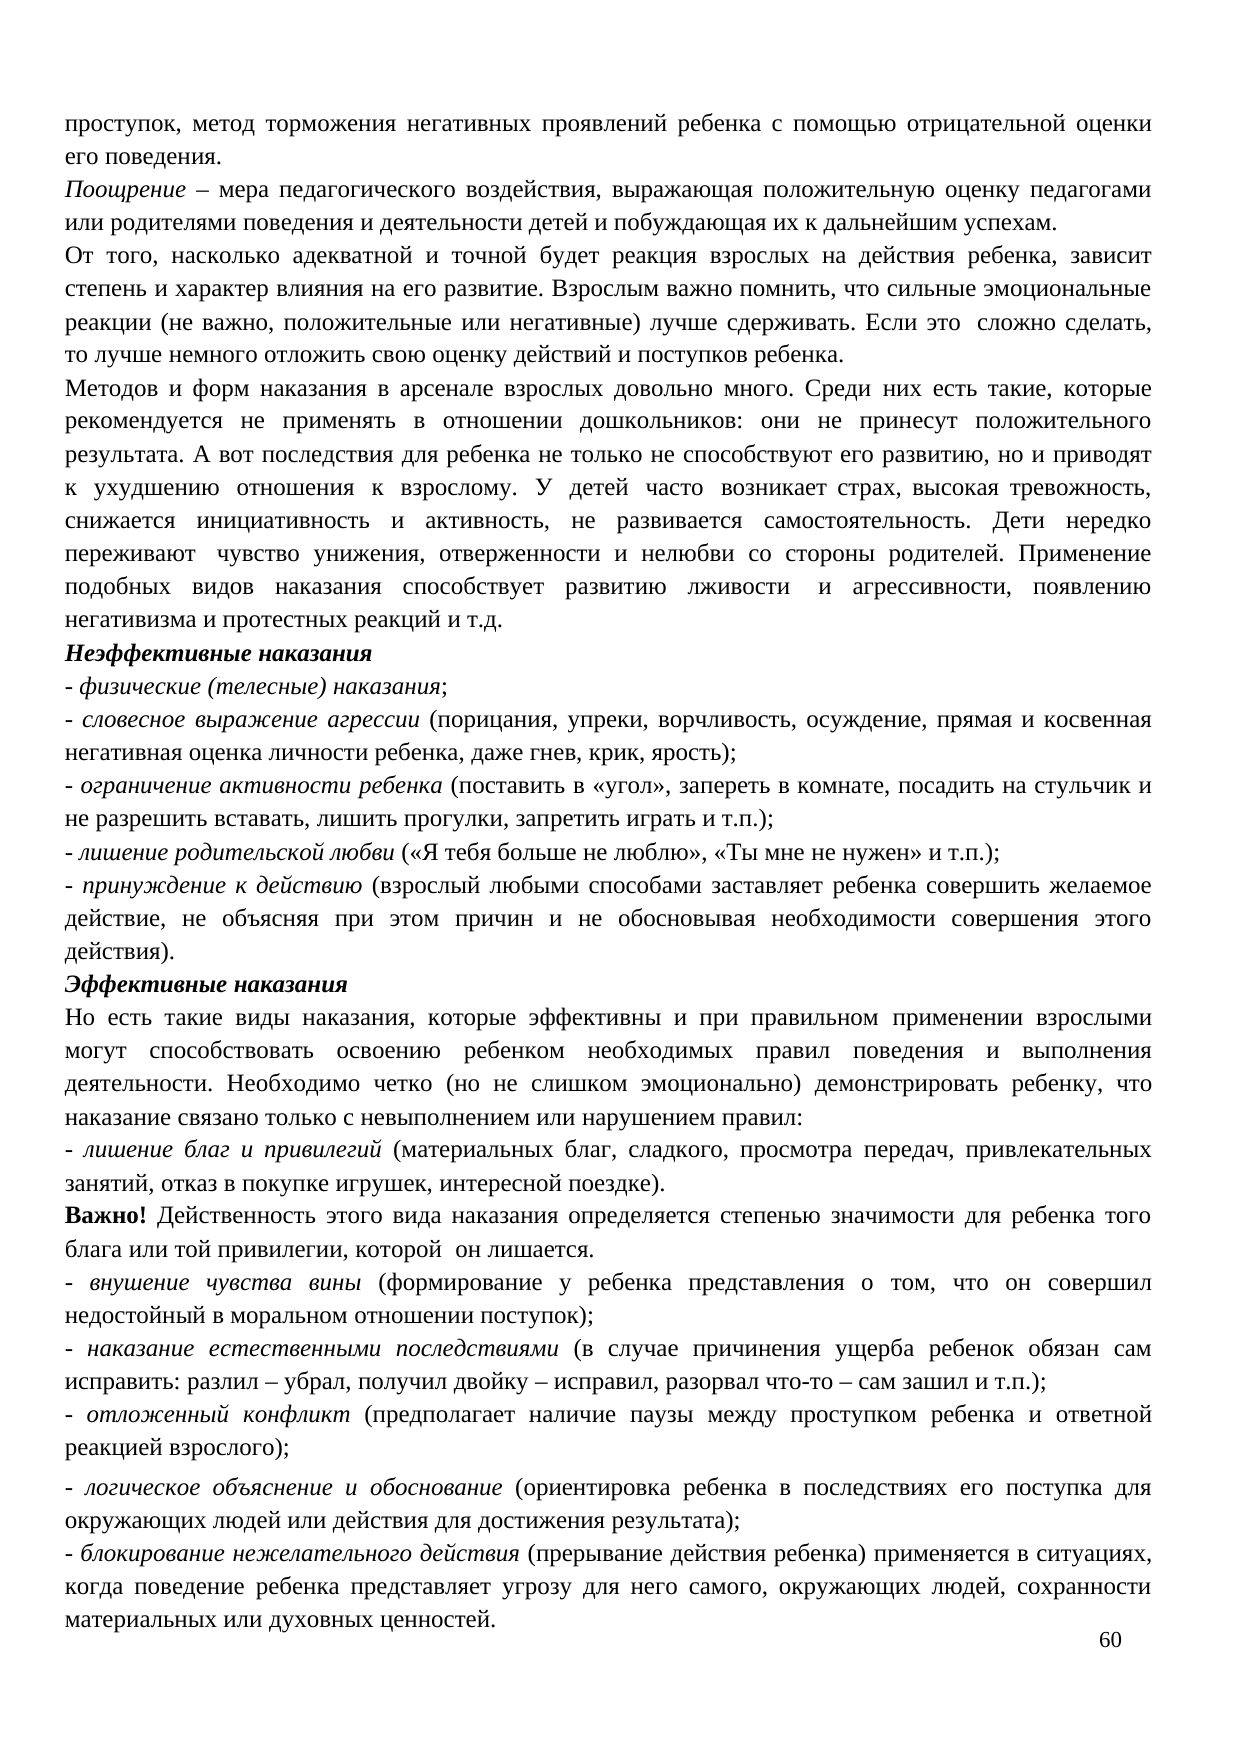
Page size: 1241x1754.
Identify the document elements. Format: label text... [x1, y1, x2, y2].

text Неэффективные наказания [64, 638, 1207, 666]
text Методов и форм наказания в арсенале взрослых довольно много. Среди них есть такие, которые рекомендуется не применять в отношении дошкольников: они не принесут положительного результата. А вот последствия для ребенка не только не способствуют его развитию, но и приводят к ухудшению отношения к взрослому. У детей часто возникает страх, высокая тревожность, снижается инициативность и активность, не развивается самостоятельность. Дети нередко переживают чувство унижения, отверженности и нелюбви со стороны родителей. Применение подобных видов наказания способствует развитию лживости и агрессивности, появлению негативизма и протестных реакций и т.д. [64, 373, 1152, 632]
text - ограничение активности ребенка (поставить в «угол», запереть в комнате, посадить на стульчик и не разрешить вставать, лишить прогулки, запретить играть и т.п.); [64, 771, 1152, 832]
text Поощрение – мера педагогического воздействия, выражающая положительную оценку педагогами или родителями поведения и деятельности детей и побуждающая их к дальнейшим успехам. [64, 174, 1152, 236]
text - физические (телесные) наказания; [64, 671, 1207, 699]
text Эффективные наказания [64, 969, 1207, 998]
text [64, 108, 1152, 170]
text Важно! Действенность этого вида наказания определяется степенью значимости для ребенка того блага или той привилегии, которой он лишается. [64, 1201, 1152, 1262]
text Но есть такие виды наказания, которые эффективны и при правильном применении взрослыми могут способствовать освоению ребенком необходимых правил поведения и выполнения деятельности. Необходимо четко (но не слишком эмоционально) демонстрировать ребенку, что наказание связано только с невыполнением или нарушением правил: [64, 1002, 1152, 1130]
text - логическое объяснение и обоснование (ориентировка ребенка в последствиях его поступка для окружающих людей или действия для достижения результата); [64, 1472, 1152, 1534]
text - внушение чувства вины (формирование у ребенка представления о том, что он совершил недостойный в моральном отношении поступок); [64, 1267, 1152, 1328]
text - лишение родительской любви («Я тебя больше не люблю», «Ты мне не нужен» и т.п.); [64, 837, 1152, 865]
text - принуждение к действию (взрослый любыми способами заставляет ребенка совершить желаемое действие, не объясняя при этом причин и не обосновывая необходимости совершения этого действия). [64, 870, 1152, 964]
text - отложенный конфликт (предполагает наличие паузы между проступком ребенка и ответной реакцией взрослого); [64, 1399, 1152, 1461]
text От того, насколько адекватной и точной будет реакция взрослых на действия ребенка, зависит степень и характер влияния на его развитие. Взрослым важно помнить, что сильные эмоциональные реакции (не важно, положительные или негативные) лучше сдерживать. Если это сложно сделать, то лучше немного отложить свою оценку действий и поступков ребенка. [64, 241, 1152, 368]
text - блокирование нежелательного действия (прерывание действия ребенка) применяется в ситуациях, когда поведение ребенка представляет угрозу для него самого, окружающих людей, сохранности материальных или духовных ценностей. [64, 1538, 1152, 1633]
text - наказание естественными последствиями (в случае причинения ущерба ребенок обязан сам исправить: разлил – убрал, получил двойку – исправил, разорвал что-то – сам зашил и т.п.); [64, 1333, 1152, 1394]
text - словесное выражение агрессии (порицания, упреки, ворчливость, осуждение, прямая и косвенная негативная оценка личности ребенка, даже гнев, крик, ярость); [64, 704, 1152, 766]
text - лишение благ и привилегий (материальных благ, сладкого, просмотра передач, привлекательных занятий, отказ в покупке игрушек, интересной поездке). [64, 1134, 1152, 1196]
